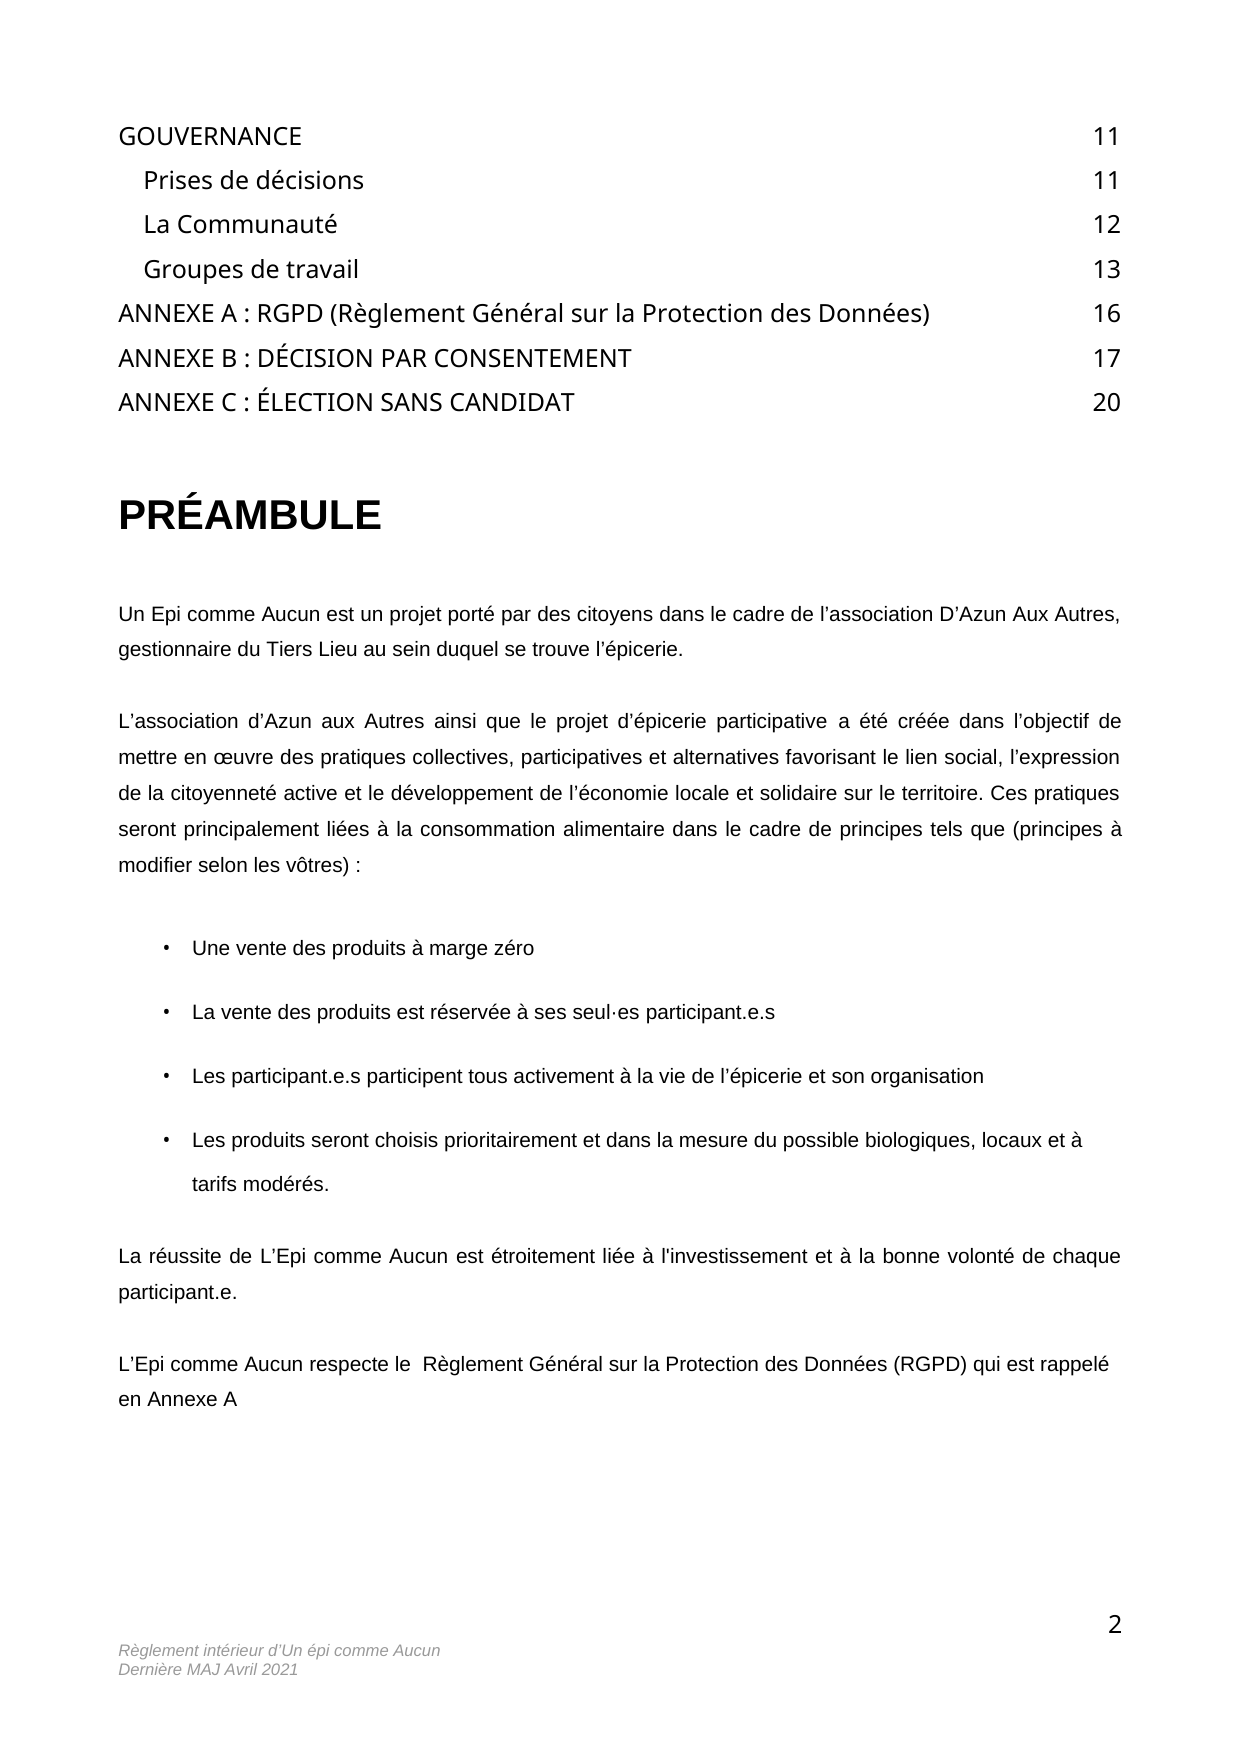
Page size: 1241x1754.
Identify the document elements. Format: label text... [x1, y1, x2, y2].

text Un Epi comme Aucun est un projet porté par des citoyens dans le cadre de l’association D’Azun Aux Autres, gestionnaire du Tiers Lieu au sein duquel se trouve l’épicerie. [118, 601, 1122, 661]
text L’association d’Azun aux Autres ainsi que le projet d’épicerie participative a été créée dans l’objectif de mettre en œuvre des pratiques collectives, participatives et alternatives favorisant le lien social, l’expression de la citoyenneté active et le développement de l’économie locale et solidaire sur le territoire. Ces pratiques seront principalement liées à la consommation alimentaire dans le cadre de principes tels que (principes à modifier selon les vôtres) : [118, 709, 1122, 877]
text L’Epi comme Aucun respecte le Règlement Général sur la Protection des Données (RGPD) qui est rappelé en Annexe A [118, 1351, 1122, 1411]
subtitle PRÉAMBULE [118, 490, 1122, 538]
list Les produits seront choisis prioritairement et dans la mesure du possible biologiques, locaux et à tarifs modérés. [162, 1117, 1122, 1196]
text La réussite de L’Epi comme Aucun est étroitement liée à l'investissement et à la bonne volonté de chaque participant.e. [118, 1243, 1122, 1303]
list Les participant.e.s participent tous activement à la vie de l’épicerie et son organisation [162, 1053, 1122, 1096]
list La vente des produits est réservée à ses seul·es participant.e.s [162, 989, 1122, 1032]
list Une vente des produits à marge zéro [162, 925, 1122, 967]
